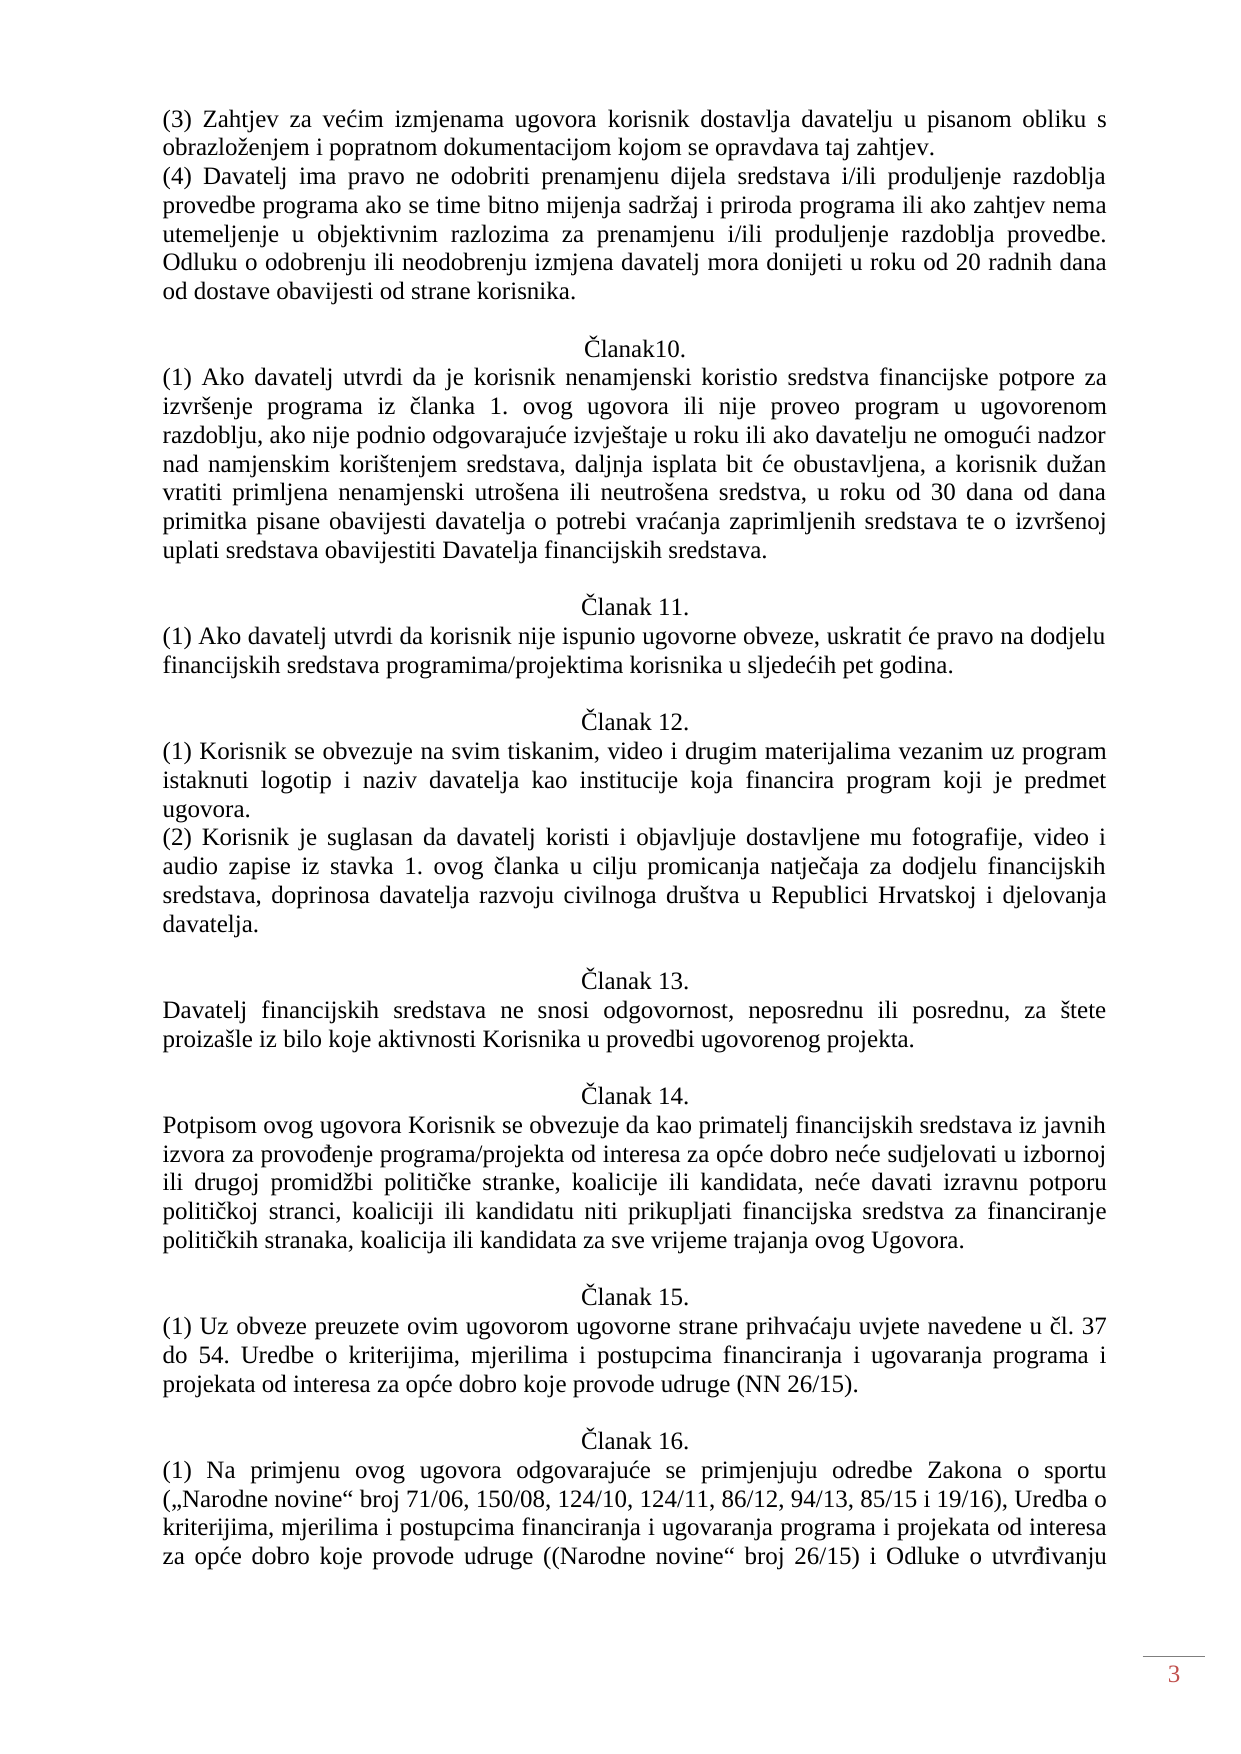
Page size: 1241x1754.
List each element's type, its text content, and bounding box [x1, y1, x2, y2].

text Članak 13. [162, 966, 1107, 995]
text Potpisom ovog ugovora Korisnik se obvezuje da kao primatelj financijskih sredstava iz javnih izvora za provođenje programa/projekta od interesa za opće dobro neće sudjelovati u izbornoj ili drugoj promidžbi političke stranke, koalicije ili kandidata, neće davati izravnu potporu političkoj stranci, koaliciji ili kandidatu niti prikupljati financijska sredstva za financiranje političkih stranaka, koalicija ili kandidata za sve vrijeme trajanja ovog Ugovora. [162, 1110, 1107, 1254]
text Članak 14. [162, 1081, 1107, 1110]
text Članak 11. [162, 592, 1107, 621]
text Članak 15. [162, 1282, 1107, 1311]
text (1) Korisnik se obvezuje na svim tiskanim, video i drugim materijalima vezanim uz program istaknuti logotip i naziv davatelja kao institucije koja financira program koji je predmet ugovora. [162, 736, 1107, 822]
text (4) Davatelj ima pravo ne odobriti prenamjenu dijela sredstava i/ili produljenje razdoblja provedbe programa ako se time bitno mijenja sadržaj i priroda programa ili ako zahtjev nema utemeljenje u objektivnim razlozima za prenamjenu i/ili produljenje razdoblja provedbe. Odluku o odobrenju ili neodobrenju izmjena davatelj mora donijeti u roku od 20 radnih dana od dostave obavijesti od strane korisnika. [162, 161, 1107, 305]
text (1) Ako davatelj utvrdi da korisnik nije ispunio ugovorne obveze, uskratit će pravo na dodjelu financijskih sredstava programima/projektima korisnika u sljedećih pet godina. [162, 621, 1107, 679]
text Članak10. [162, 334, 1107, 362]
text (3) Zahtjev za većim izmjenama ugovora korisnik dostavlja davatelju u pisanom obliku s obrazloženjem i popratnom dokumentacijom kojom se opravdava taj zahtjev. [162, 104, 1107, 161]
text Članak 12. [162, 707, 1107, 736]
text (2) Korisnik je suglasan da davatelj koristi i objavljuje dostavljene mu fotografije, video i audio zapise iz stavka 1. ovog članka u cilju promicanja natječaja za dodjelu financijskih sredstava, doprinosa davatelja razvoju civilnoga društva u Republici Hrvatskoj i djelovanja davatelja. [162, 822, 1107, 937]
text Davatelj financijskih sredstava ne snosi odgovornost, neposrednu ili posrednu, za štete proizašle iz bilo koje aktivnosti Korisnika u provedbi ugovorenog projekta. [162, 995, 1107, 1052]
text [162, 1455, 1107, 1570]
text (1) Uz obveze preuzete ovim ugovorom ugovorne strane prihvaćaju uvjete navedene u čl. 37 do 54. Uredbe o kriterijima, mjerilima i postupcima financiranja i ugovaranja programa i projekata od interesa za opće dobro koje provode udruge (NN 26/15). [162, 1311, 1107, 1397]
text Članak 16. [162, 1426, 1107, 1455]
text (1) Ako davatelj utvrdi da je korisnik nenamjenski koristio sredstva financijske potpore za izvršenje programa iz članka 1. ovog ugovora ili nije proveo program u ugovorenom razdoblju, ako nije podnio odgovarajuće izvještaje u roku ili ako davatelju ne omogući nadzor nad namjenskim korištenjem sredstava, daljnja isplata bit će obustavljena, a korisnik dužan vratiti primljena nenamjenski utrošena ili neutrošena sredstva, u roku od 30 dana od dana primitka pisane obavijesti davatelja o potrebi vraćanja zaprimljenih sredstava te o izvršenoj uplati sredstava obavijestiti Davatelja financijskih sredstava. [162, 362, 1107, 564]
